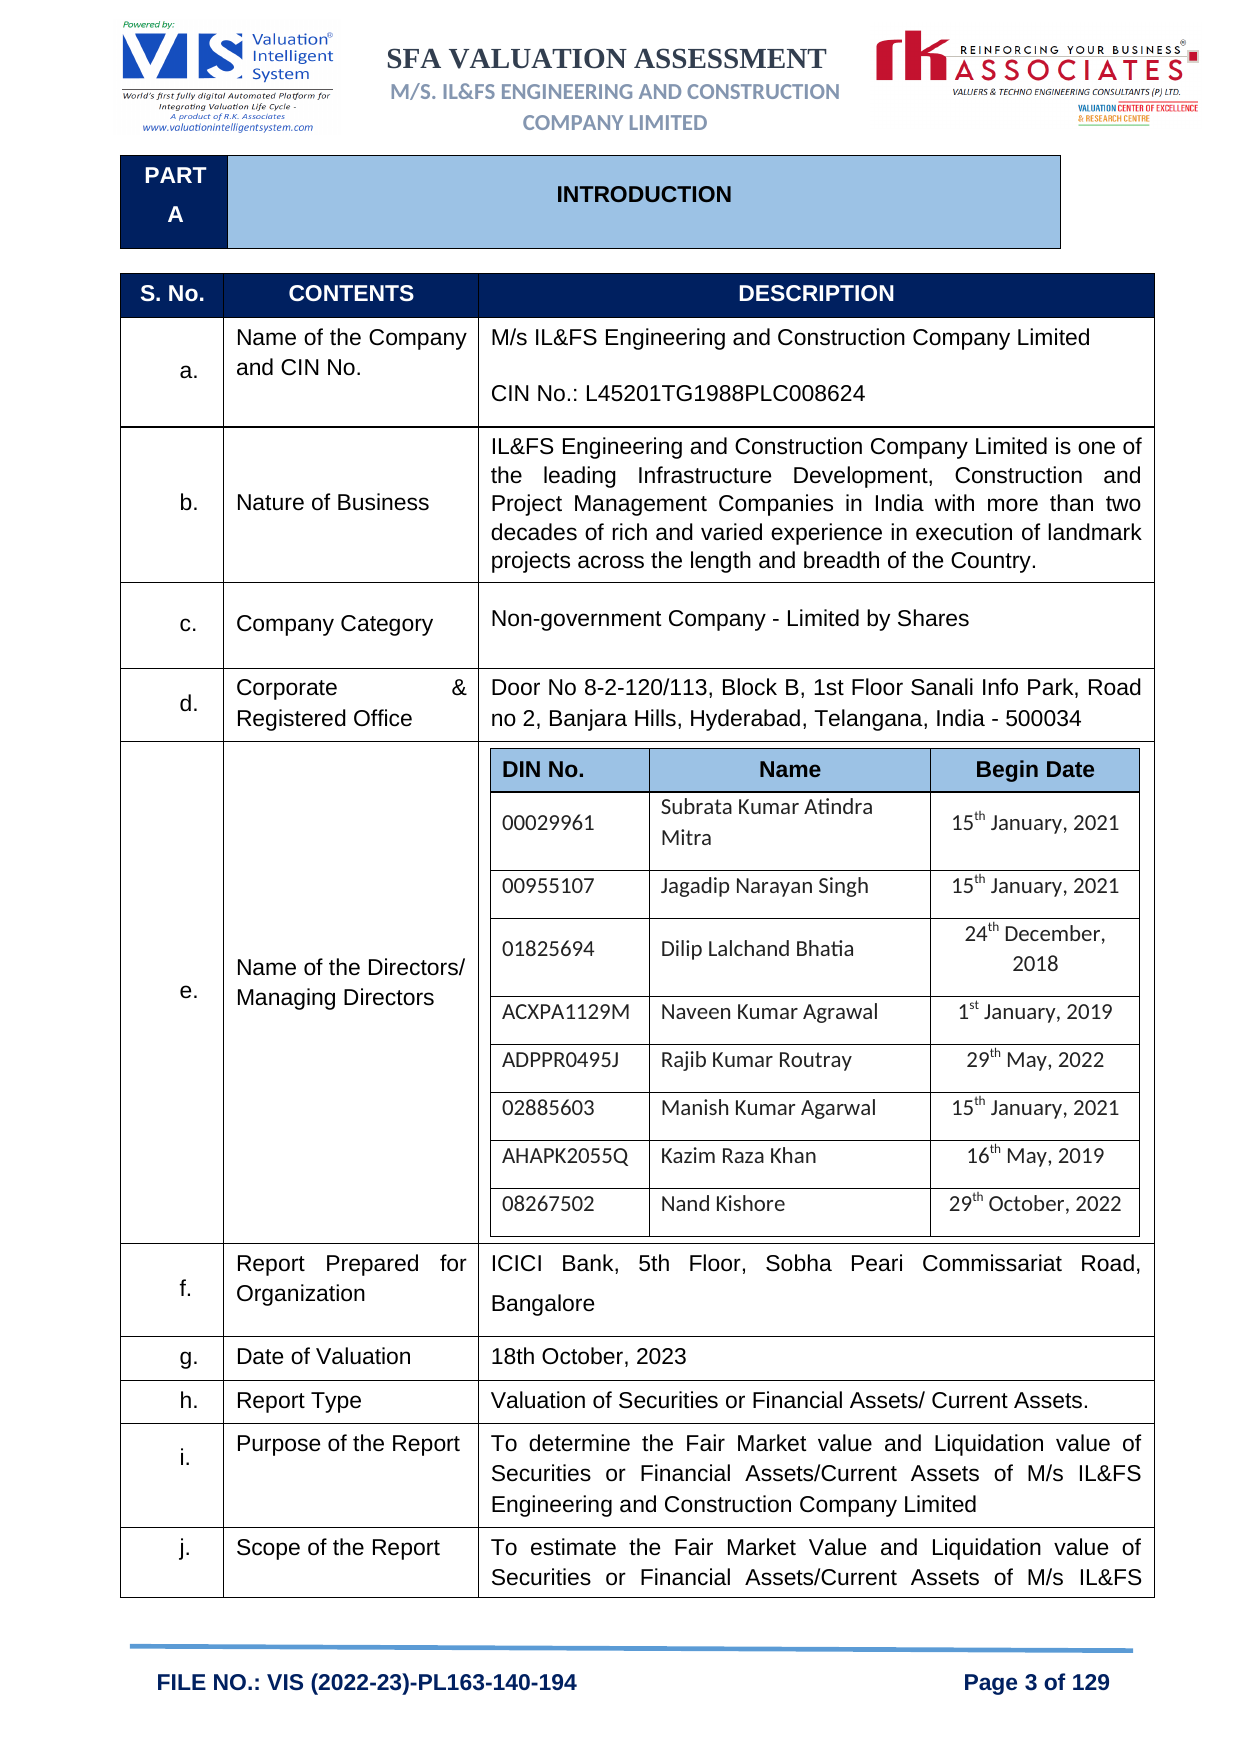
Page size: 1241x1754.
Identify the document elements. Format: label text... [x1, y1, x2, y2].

table_cell Company Category [224, 583, 478, 667]
table_cell Non-government Company - Limited by Shares [479, 583, 1154, 667]
table_cell [121, 583, 223, 667]
table_header DESCRIPTION [479, 274, 1154, 317]
picture [870, 22, 1202, 129]
table_cell Corporate & Registered Office [224, 669, 478, 741]
table_cell [121, 318, 223, 426]
table_cell ICICI Bank, 5th Floor, Sobha Peari Commissariat Road, Bangalore [479, 1244, 1154, 1336]
table_cell 18th October, 2023 [479, 1337, 1154, 1380]
table_cell [121, 1381, 223, 1423]
table_cell Name of the Company and CIN No. [224, 318, 478, 426]
table_cell To determine the Fair Market value and Liquidation value of Securities or Financial Assets/Current Assets of M/s IL&FS Engineering and Construction Company Limited [479, 1424, 1154, 1527]
table_cell Valuation of Securities or Financial Assets/ Current Assets. [479, 1381, 1154, 1423]
table_cell IL&FS Engineering and Construction Company Limited is one of the leading Infrastructure Development, Construction and Project Management Companies in India with more than two decades of rich and varied experience in execution of landmark projects across the length and breadth of the Country. [479, 428, 1154, 582]
table_cell [121, 1337, 223, 1380]
table_cell [121, 669, 223, 741]
table_cell Scope of the Report [224, 1528, 478, 1597]
table_cell M/s IL&FS Engineering and Construction Company Limited CIN No.: L45201TG1988PLC008624 [479, 318, 1154, 426]
picture [112, 19, 342, 135]
table_header CONTENTS [224, 274, 478, 317]
table_header PART A [121, 156, 227, 248]
table_cell Date of Valuation [224, 1337, 478, 1380]
table_cell [121, 428, 223, 582]
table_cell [479, 1528, 1154, 1597]
table_cell Nature of Business [224, 428, 478, 582]
table_header S. No. [121, 274, 223, 317]
table_header INTRODUCTION [228, 156, 1060, 248]
table_cell [479, 742, 1154, 1243]
table_cell Name of the Directors/ Managing Directors [224, 742, 478, 1243]
table_cell Door No 8-2-120/113, Block B, 1st Floor Sanali Info Park, Road no 2, Banjara Hills, Hyderabad, Telangana, India - 500034 [479, 669, 1154, 741]
table_cell Report Type [224, 1381, 478, 1423]
table_cell Purpose of the Report [224, 1424, 478, 1527]
table_cell [121, 1528, 223, 1597]
table_cell [121, 1424, 223, 1527]
table_cell [121, 1244, 223, 1336]
table_cell [121, 742, 223, 1243]
table_cell Report Prepared for Organization [224, 1244, 478, 1336]
